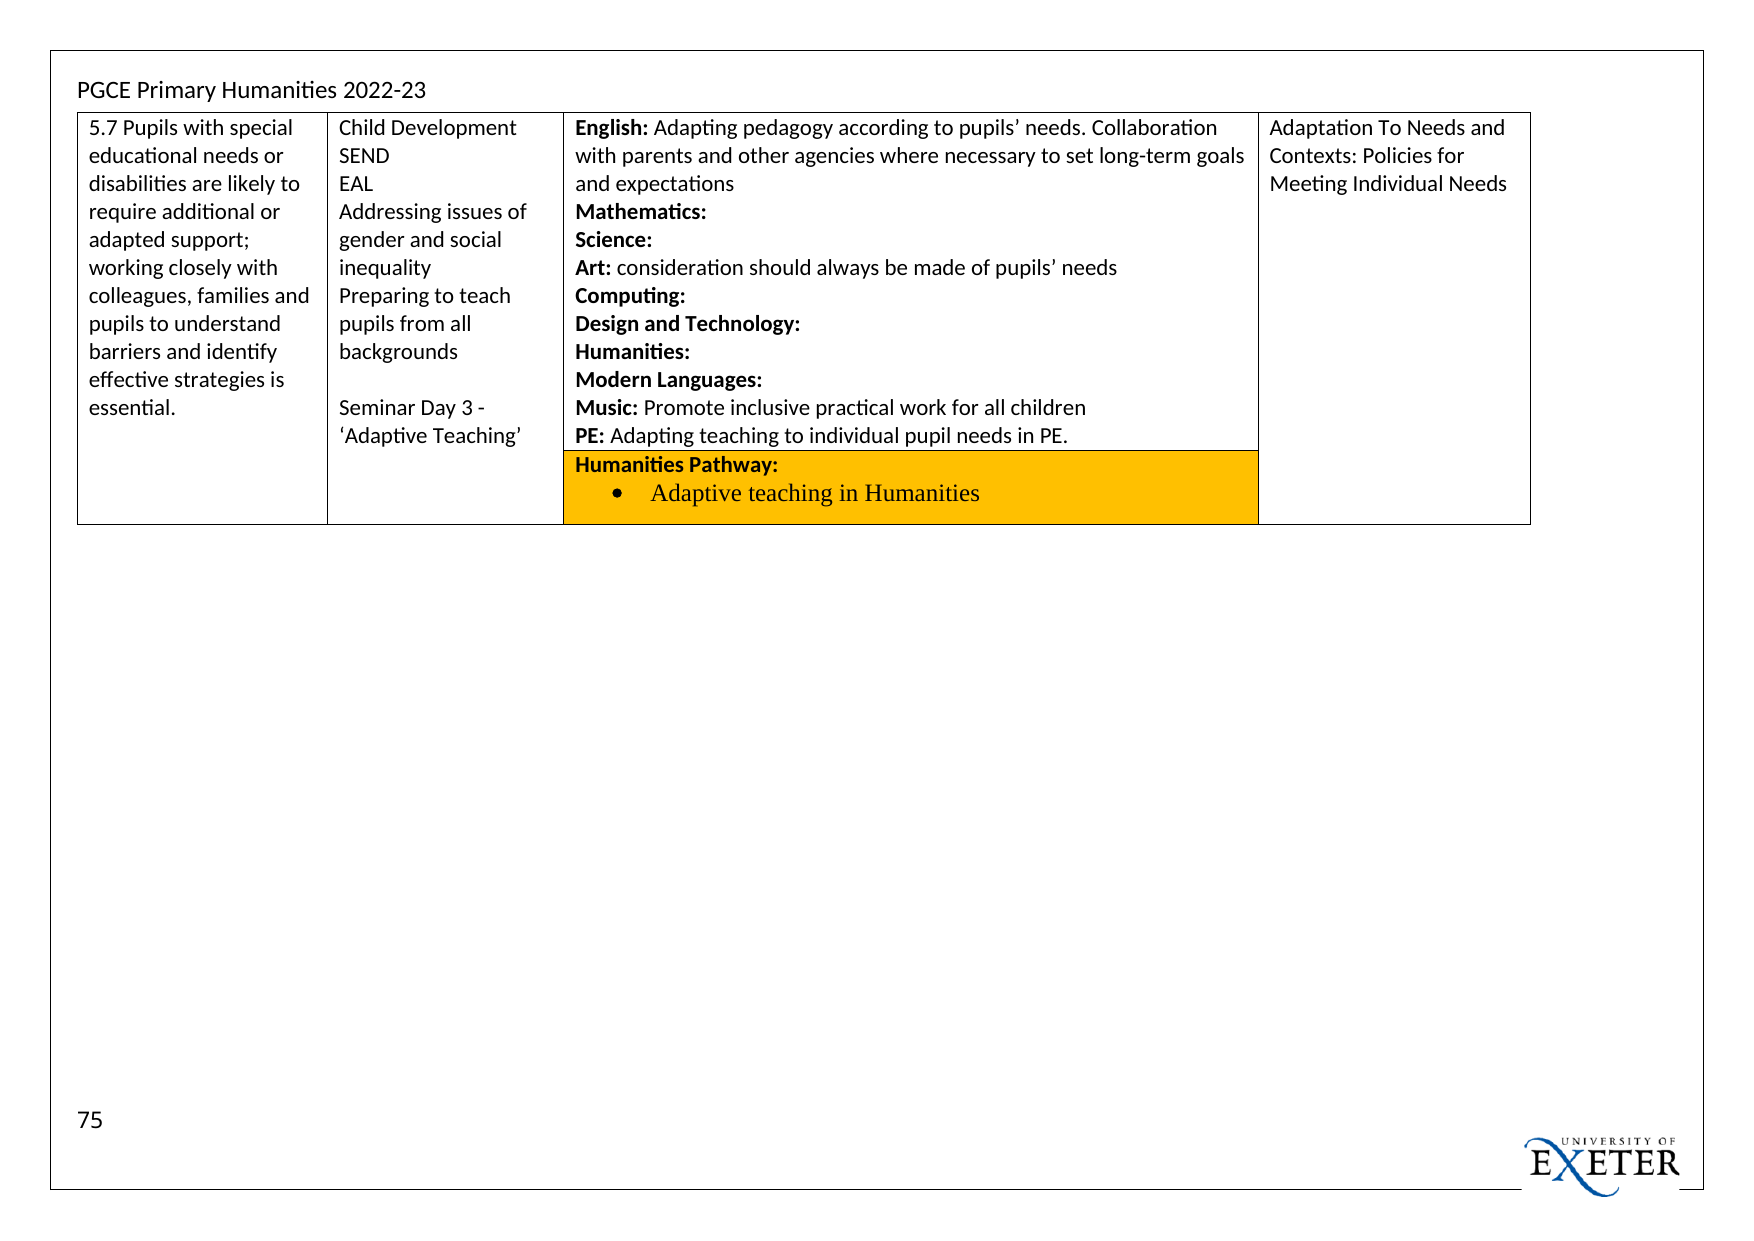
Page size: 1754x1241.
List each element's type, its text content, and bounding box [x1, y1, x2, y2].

table_cell Child Development SEND EAL Addressing issues of gender and social inequality Preparing to teach pupils from all backgrounds Seminar Day 3 - ‘Adaptive Teaching’ [328, 113, 563, 524]
picture [1520, 1126, 1680, 1195]
table_cell Humanities Pathway: Adaptive teaching in Humanities [564, 451, 1258, 524]
table_cell English: Adapting pedagogy according to pupils’ needs. Collaboration with parents and other agencies where necessary to set long-term goals and expectations Mathematics: Science: Art: consideration should always be made of pupils’ needs Computing: Design and Technology: Humanities: Modern Languages: Music: Promote inclusive practical work for all children PE: Adapting teaching to individual pupil needs in PE. [564, 113, 1258, 449]
table_cell Adaptation To Needs and Contexts: Policies for Meeting Individual Needs [1259, 113, 1530, 524]
table_cell 5.7 Pupils with special educational needs or disabilities are likely to require additional or adapted support; working closely with colleagues, families and pupils to understand barriers and identify effective strategies is essential. [78, 113, 327, 524]
